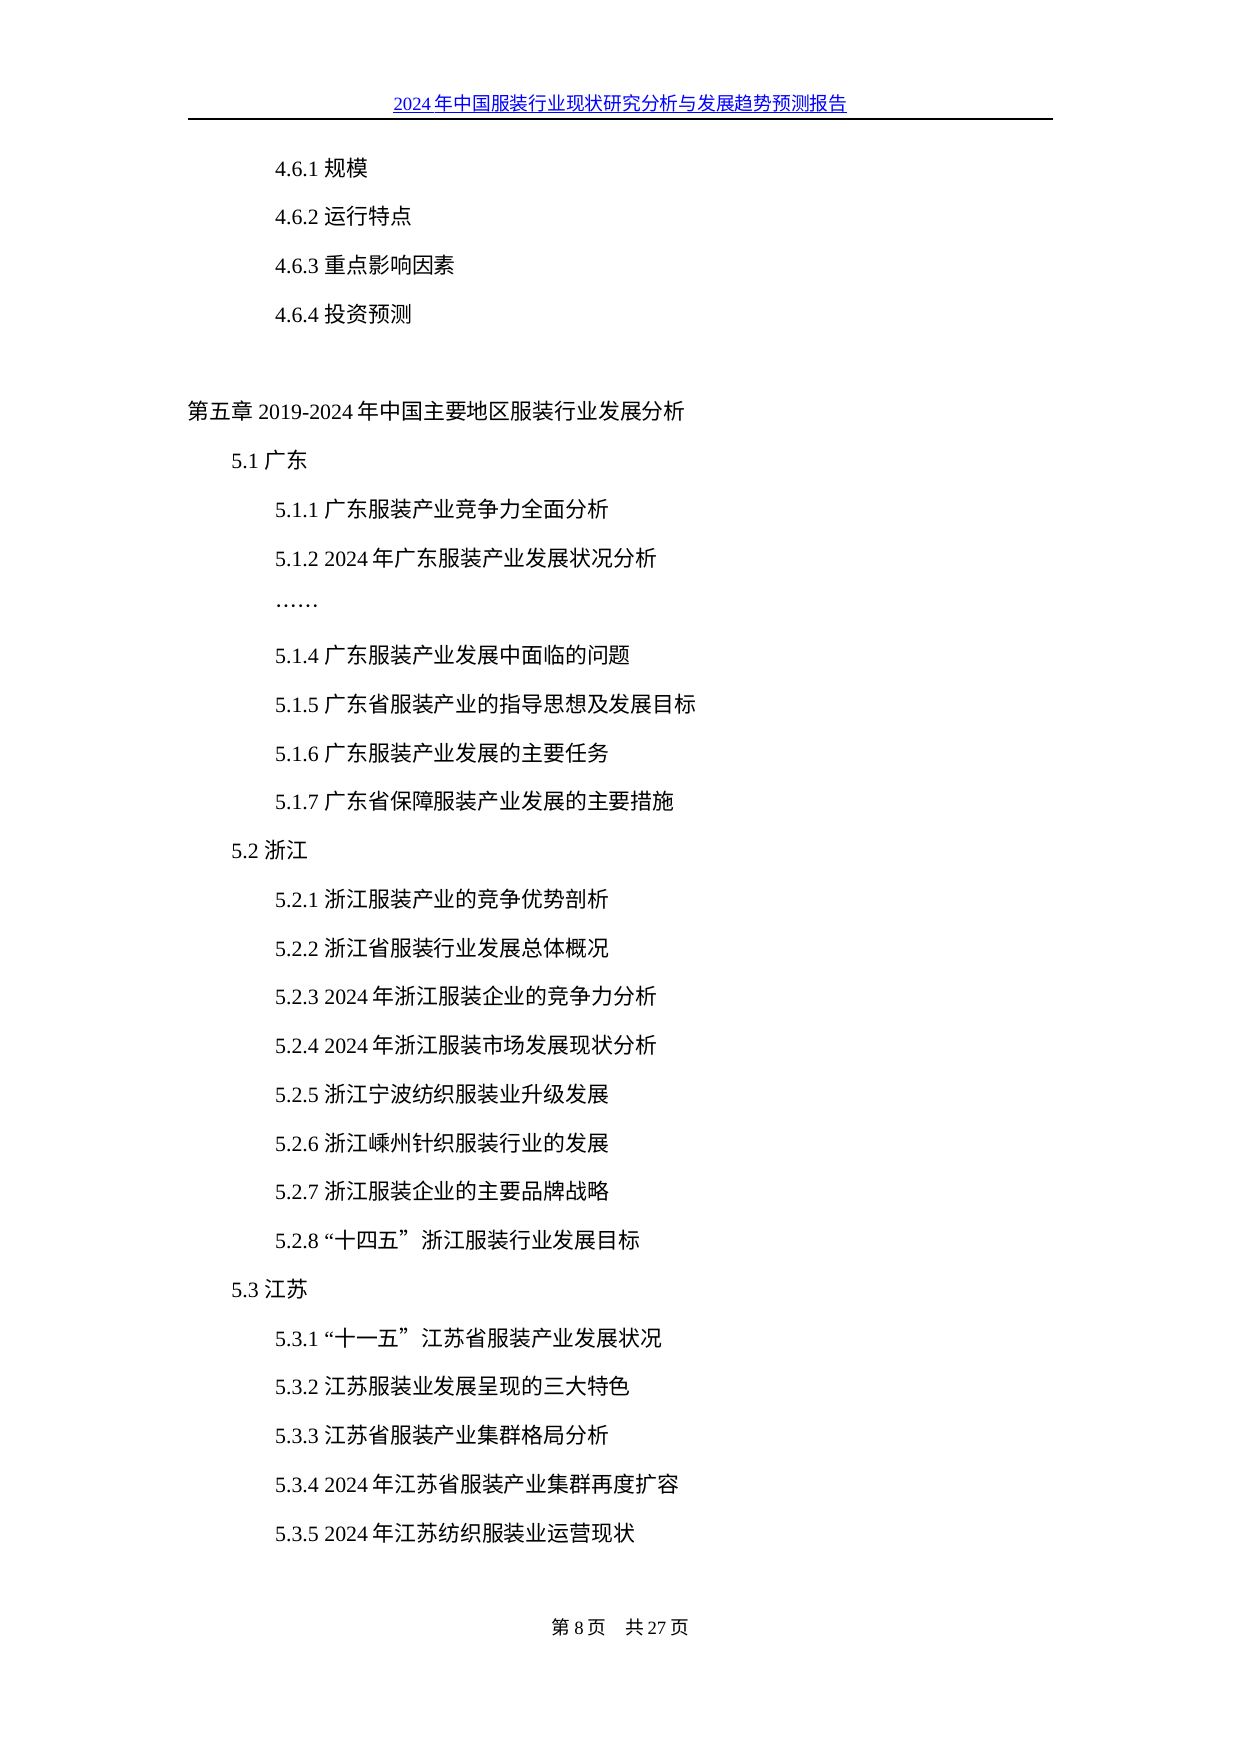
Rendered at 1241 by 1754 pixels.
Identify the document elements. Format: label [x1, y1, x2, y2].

text [187, 150, 1053, 1548]
